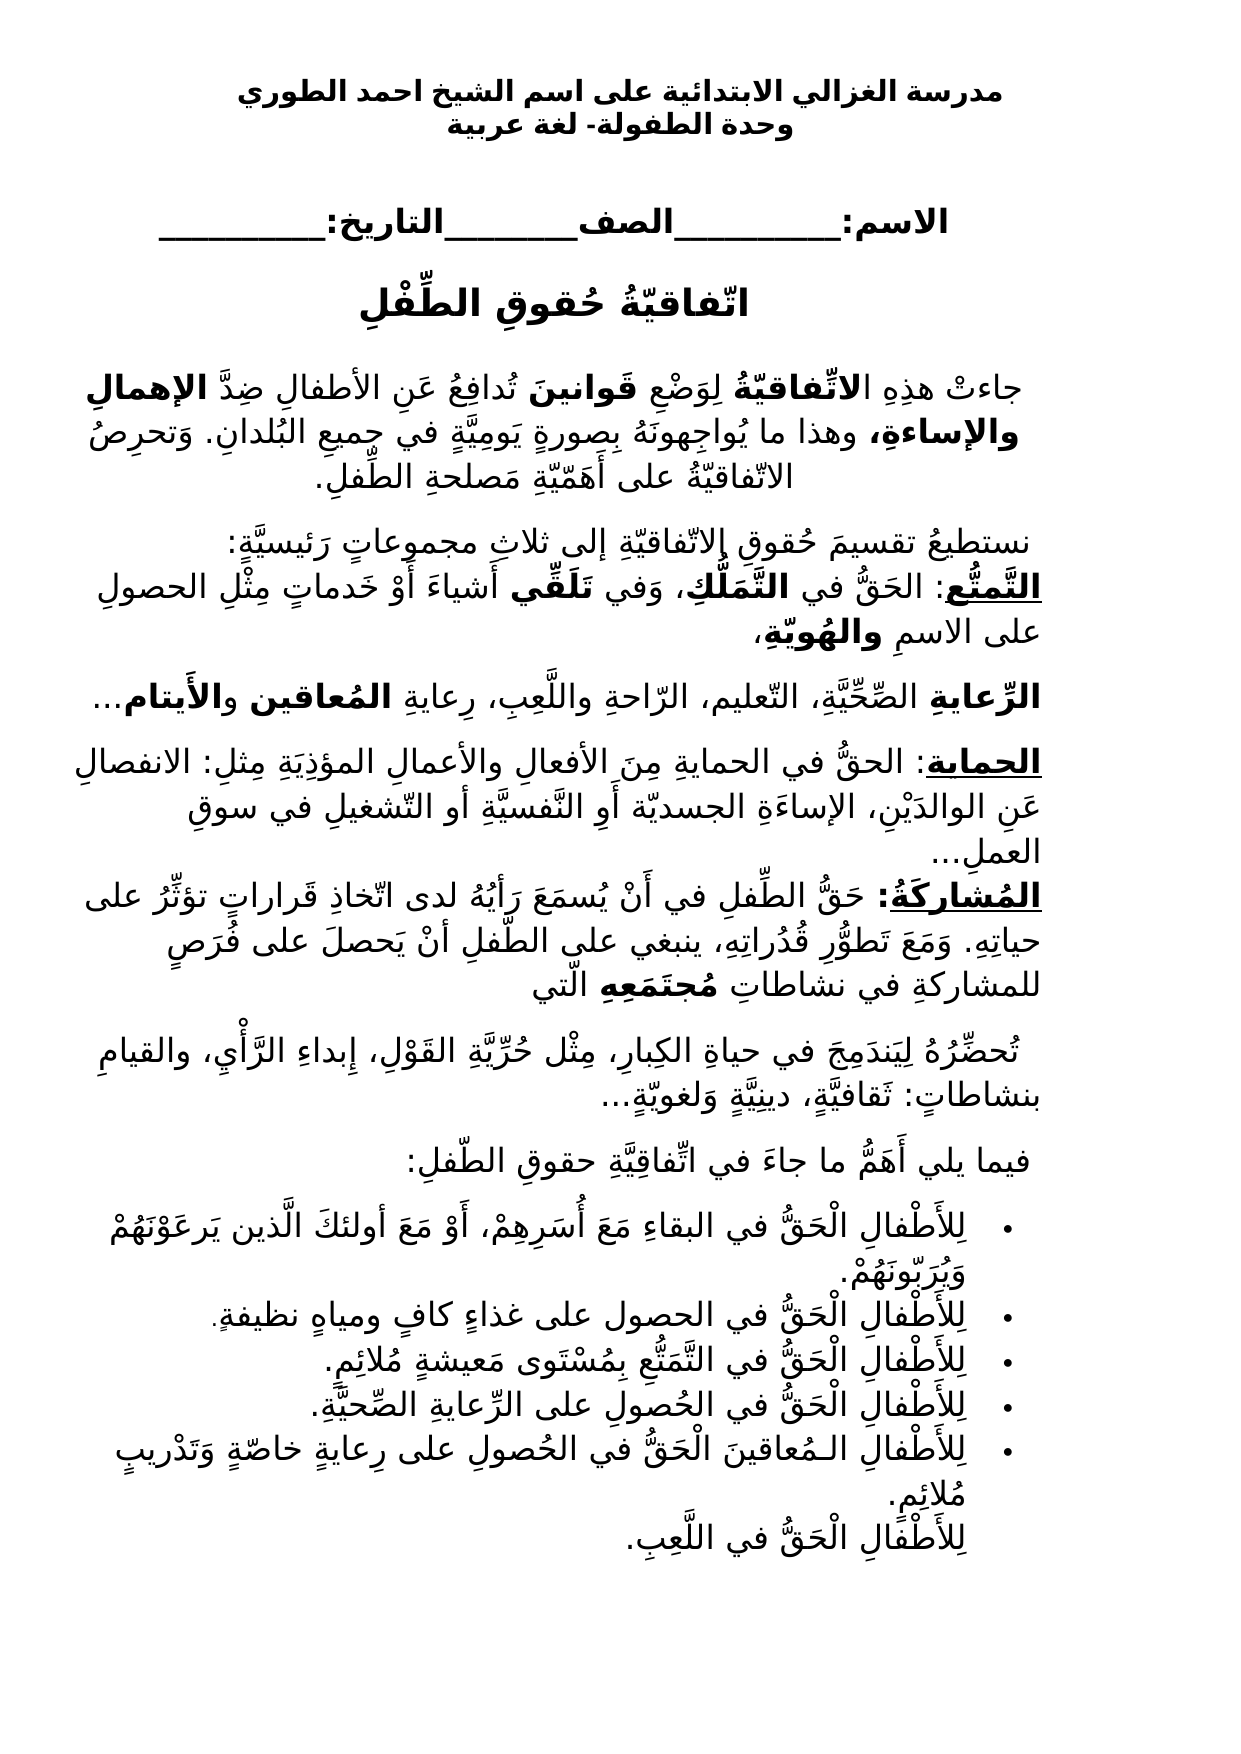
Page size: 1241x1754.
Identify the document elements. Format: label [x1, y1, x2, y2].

table_header [55, 203, 1053, 1561]
